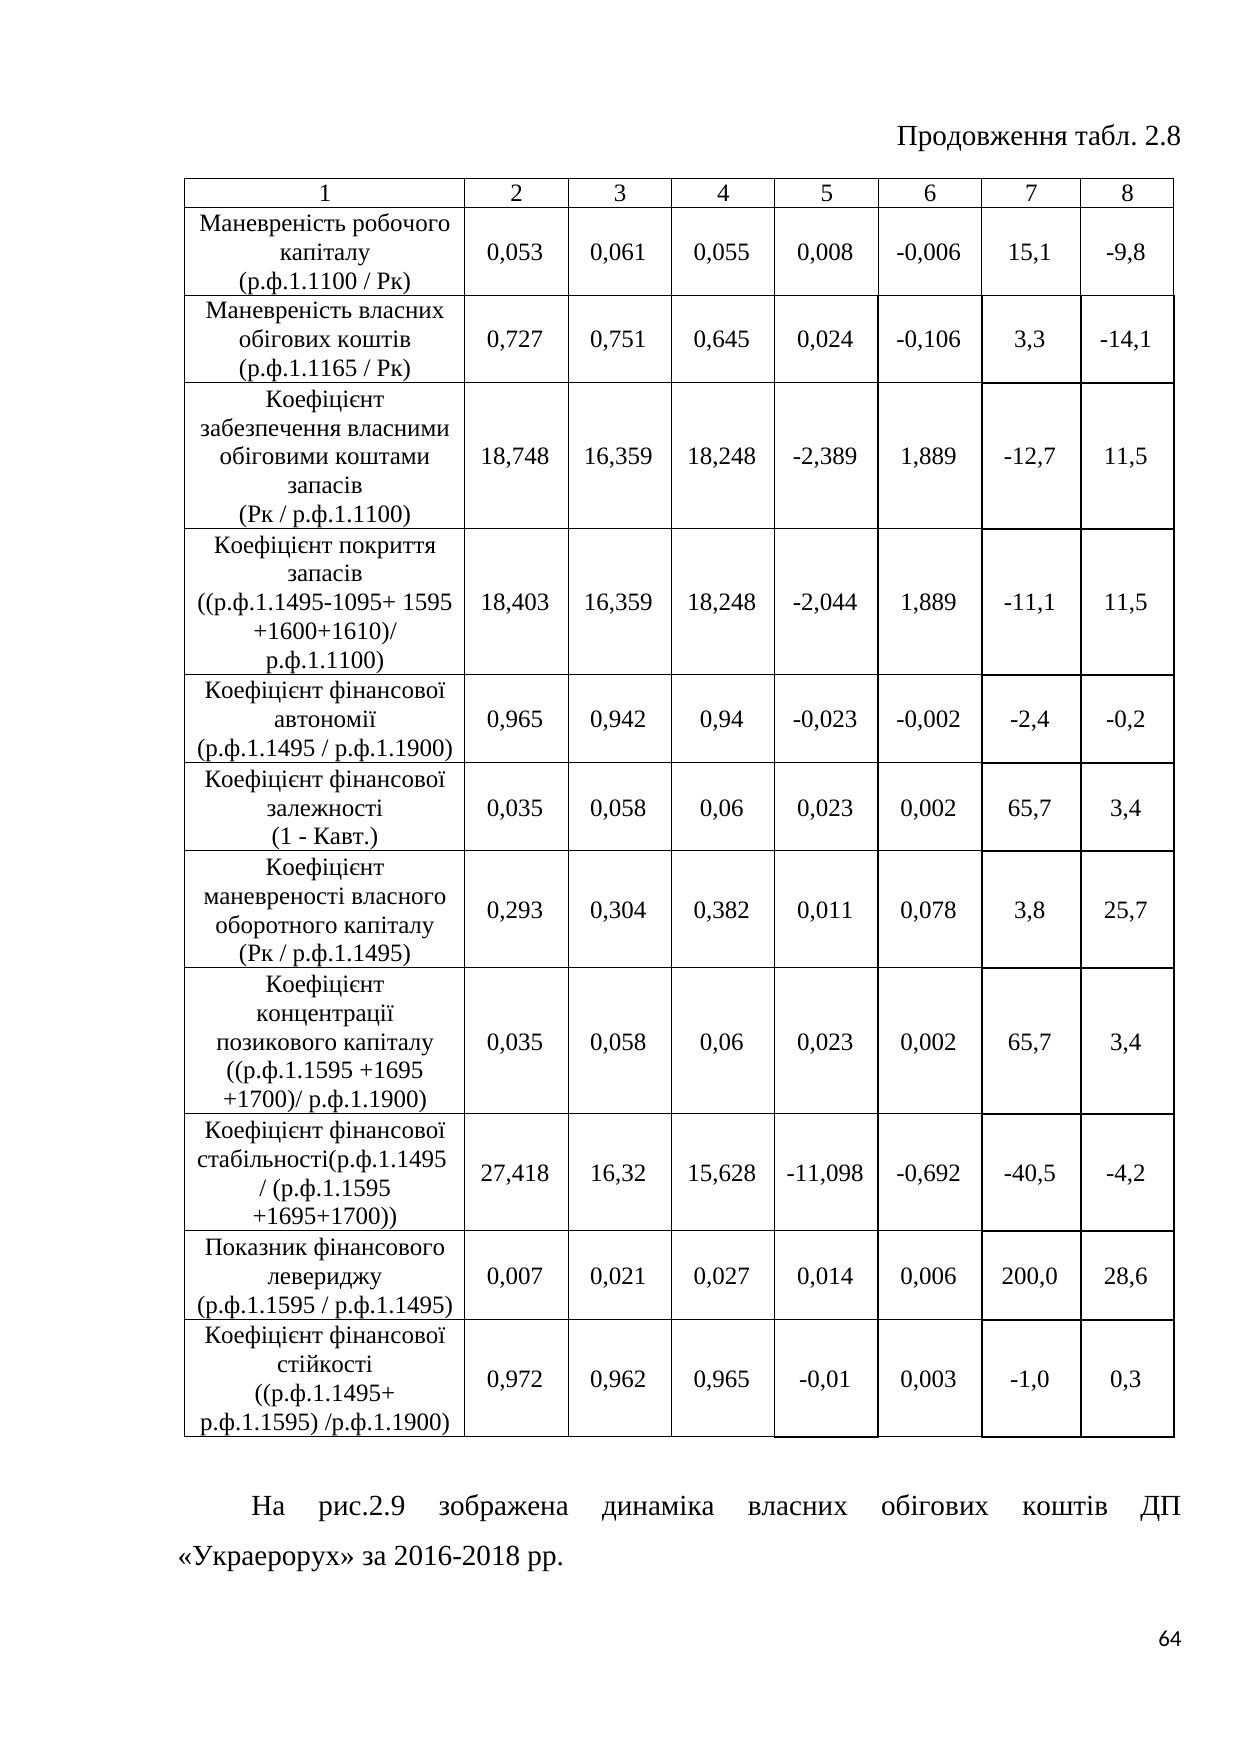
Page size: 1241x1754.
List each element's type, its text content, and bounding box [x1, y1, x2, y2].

table_cell -11,098 [775, 1114, 877, 1230]
table_cell 0,727 [465, 296, 568, 382]
table_cell 3,4 [1082, 969, 1173, 1113]
table_cell 0,058 [569, 763, 671, 850]
table_cell 16,359 [569, 529, 671, 673]
table_cell 0,023 [775, 968, 877, 1113]
table_cell 3,8 [983, 852, 1080, 967]
table_cell 0,965 [465, 675, 568, 762]
table_cell Маневреність власних обігових коштів (р.ф.1.1165 / Рк) [185, 296, 464, 382]
table_cell -0,023 [775, 675, 877, 762]
table_cell 0,304 [569, 851, 671, 967]
table_cell 28,6 [1082, 1232, 1173, 1318]
table_cell 0,003 [879, 1320, 981, 1436]
table_cell 65,7 [983, 764, 1080, 850]
table_cell 0,008 [775, 208, 878, 294]
table_cell 3,3 [983, 296, 1080, 382]
table_cell Коефіцієнт концентрації позикового капіталу ((р.ф.1.1595 +1695 +1700)/ р.ф.1.1900) [185, 968, 464, 1113]
table_cell Коефіцієнт забезпечення власними обіговими коштами запасів (Рк / р.ф.1.1100) [185, 383, 464, 528]
table_cell 0,078 [879, 851, 981, 967]
table_cell 1,889 [879, 383, 981, 528]
table_cell -2,044 [775, 529, 877, 673]
table_cell -0,106 [879, 296, 981, 382]
table_cell Коефіцієнт фінансової стійкості ((р.ф.1.1495+ р.ф.1.1595) /р.ф.1.1900) [185, 1320, 464, 1436]
table_cell 16,32 [569, 1114, 671, 1230]
table_cell Коефіцієнт маневреності власного оборотного капіталу (Рк / р.ф.1.1495) [185, 851, 464, 967]
table_cell Коефіцієнт фінансової залежності (1 - Кавт.) [185, 763, 464, 850]
table_cell 0,002 [879, 763, 981, 850]
table_cell 0,021 [569, 1231, 671, 1318]
table_cell -0,692 [879, 1114, 981, 1230]
table_cell 200,0 [983, 1232, 1080, 1318]
text На рис.2.9 зображена динаміка власних обігових коштів ДП «Украерорух» за 2016-2018 рр. [177, 1488, 1181, 1572]
table_cell 0,035 [465, 763, 568, 850]
table_cell 0,965 [672, 1320, 774, 1436]
table_cell 0,972 [465, 1320, 568, 1436]
table_cell 0,002 [879, 968, 981, 1113]
table_header 2 [465, 179, 568, 207]
table_cell -0,002 [879, 675, 981, 762]
table_header 4 [672, 179, 774, 207]
table_cell 0,3 [1082, 1321, 1173, 1436]
table_cell -4,2 [1082, 1115, 1173, 1230]
table_cell 0,751 [569, 296, 671, 382]
table_cell Показник фінансового левериджу (р.ф.1.1595 / р.ф.1.1495) [185, 1231, 464, 1318]
table_cell 18,403 [465, 529, 568, 673]
table_cell 0,007 [465, 1231, 568, 1318]
table_cell -12,7 [983, 384, 1080, 528]
table_cell Коефіцієнт покриття запасів ((р.ф.1.1495-1095+ 1595 +1600+1610)/ р.ф.1.1100) [185, 529, 464, 673]
table_cell 0,962 [569, 1320, 671, 1436]
table_cell 11,5 [1082, 530, 1173, 673]
table_cell 0,942 [569, 675, 671, 762]
table_cell -0,006 [879, 208, 981, 294]
table_cell -1,0 [983, 1321, 1080, 1436]
table_cell 0,058 [569, 968, 671, 1113]
table_cell 0,035 [465, 968, 568, 1113]
table_cell 0,06 [672, 968, 774, 1113]
table_cell -2,389 [775, 383, 877, 528]
table_cell -11,1 [983, 530, 1080, 673]
table_cell 0,061 [569, 208, 671, 294]
table_cell -40,5 [983, 1115, 1080, 1230]
table_cell 0,024 [775, 296, 877, 382]
table_cell Коефіцієнт фінансової стабільності(р.ф.1.1495 / (р.ф.1.1595 +1695+1700)) [185, 1114, 464, 1230]
table_cell 0,06‬ [672, 763, 774, 850]
table_cell 18,248 [672, 383, 774, 528]
table_cell 0,027 [672, 1231, 774, 1318]
table_cell -2,4 [983, 676, 1080, 762]
table_header 1 [185, 179, 464, 207]
table_cell 0,382 [672, 851, 774, 967]
table_header 7 [982, 179, 1080, 207]
table_cell 16,359 [569, 383, 671, 528]
table_cell 0,94 [672, 675, 774, 762]
table_cell 0,055 [672, 208, 774, 294]
table_cell 0,011 [775, 851, 877, 967]
table_cell 3,4 [1082, 764, 1173, 850]
table_cell 15,628 [672, 1114, 774, 1230]
table_cell Коефіцієнт фінансової автономії (р.ф.1.1495 / р.ф.1.1900) [185, 675, 464, 762]
table_cell 18,748 [465, 383, 568, 528]
table_cell -14,1 [1082, 296, 1173, 382]
table_cell 0,023 [775, 763, 877, 850]
table_cell 11,5 [1082, 384, 1173, 528]
table_cell -0,2 [1082, 676, 1173, 762]
table_cell 18,248 [672, 529, 774, 673]
table_cell 0,014 [775, 1231, 877, 1318]
table_cell 0,293 [465, 851, 568, 967]
table_cell -9,8 [1081, 208, 1173, 294]
table_cell 27,418 [465, 1114, 568, 1230]
table_cell 0,006 [879, 1231, 981, 1318]
table_cell 0,053 [465, 208, 568, 294]
table_cell 0,645 [672, 296, 774, 382]
table_header 6 [879, 179, 981, 207]
table_header 8 [1081, 179, 1173, 207]
table_cell Маневреність робочого капіталу (р.ф.1.1100 / Рк) [185, 208, 464, 294]
text Продовження табл. 2.8 [177, 118, 1181, 152]
table_cell 15,1 [982, 208, 1080, 294]
table_cell 65,7 [983, 969, 1080, 1113]
table_header 5 [775, 179, 878, 207]
table_cell 25,7 [1082, 852, 1173, 967]
table_header 3 [569, 179, 671, 207]
table_cell -0,01 [775, 1320, 877, 1436]
table_cell 1,889 [879, 529, 981, 673]
